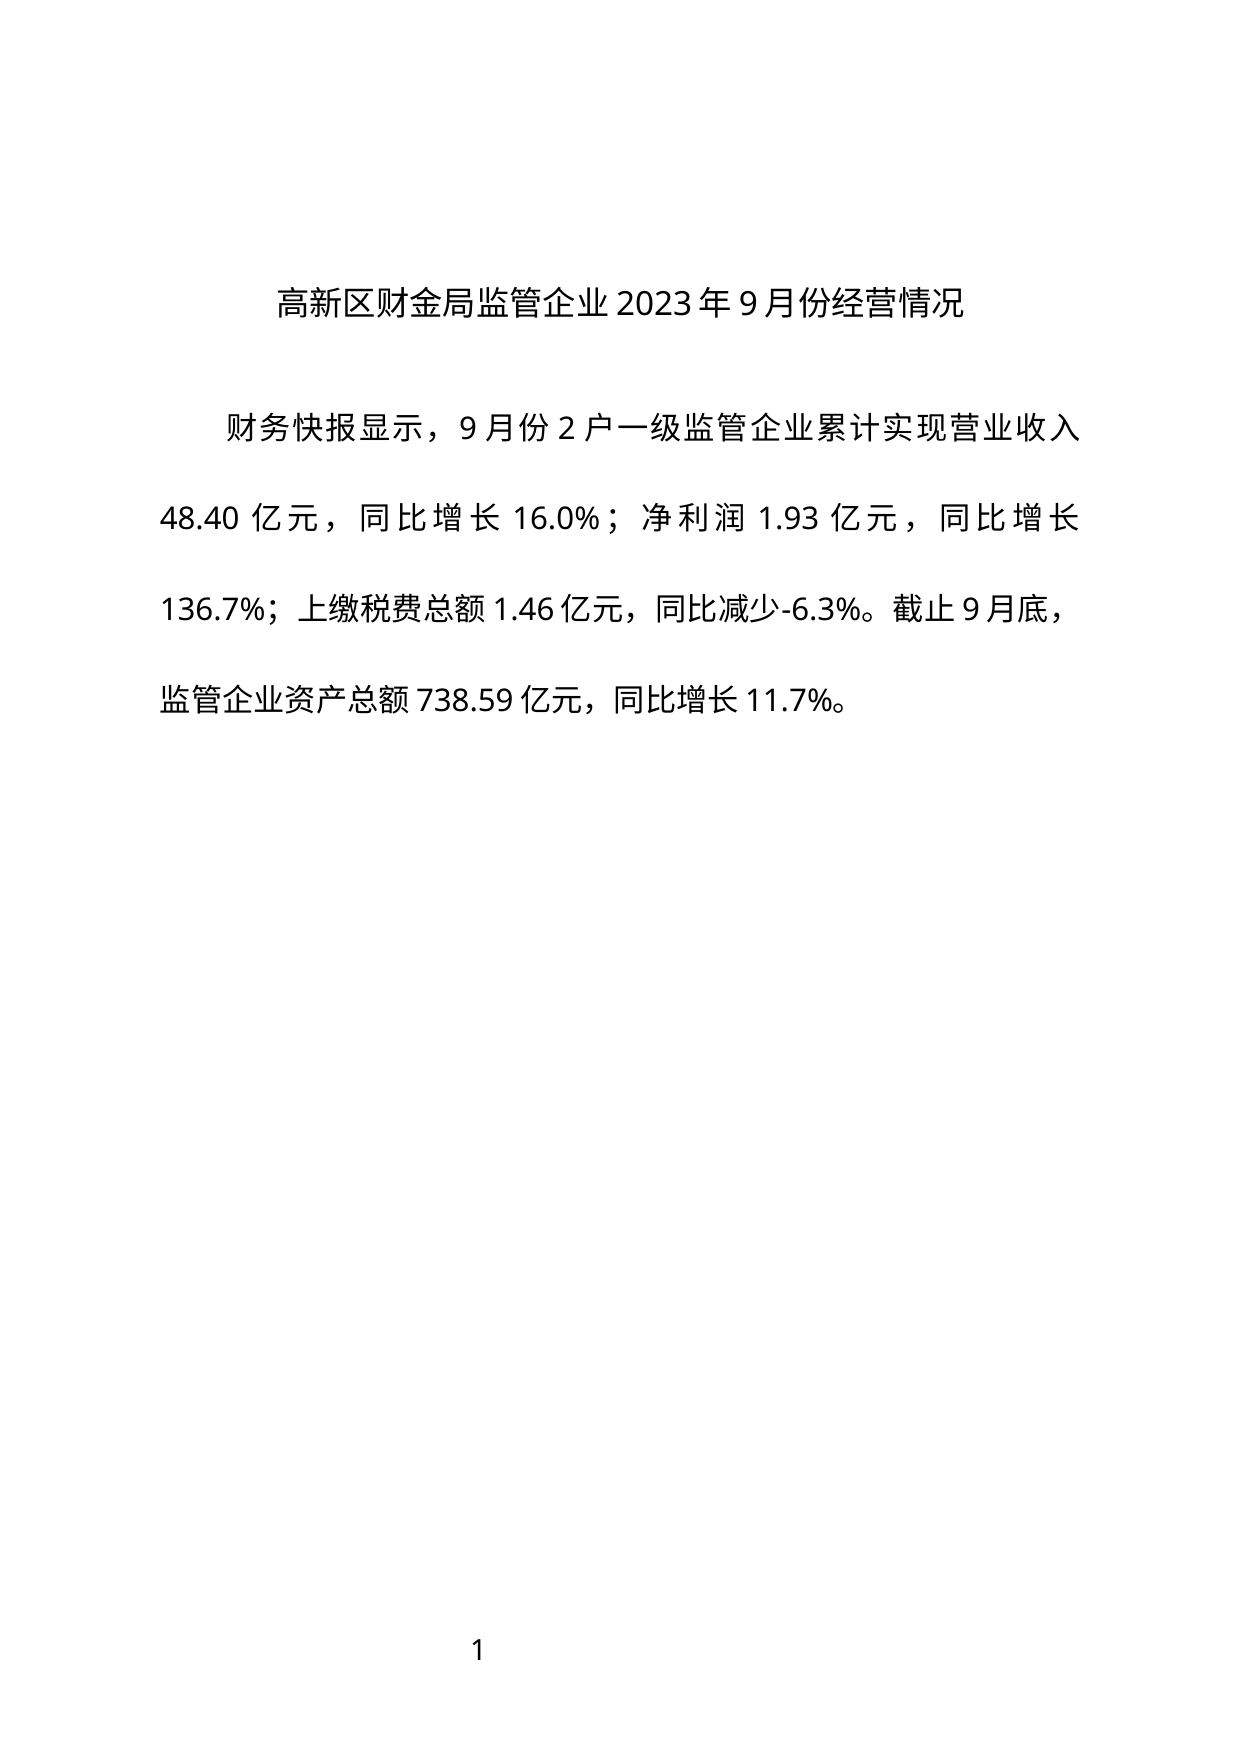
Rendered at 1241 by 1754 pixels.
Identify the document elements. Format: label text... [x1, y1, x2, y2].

text 财务快报显示，9月份2户一级监管企业累计实现营业收入48.40亿元，同比增长16.0%；净利润1.93亿元，同比增长136.7%；上缴税费总额1.46亿元，同比减少-6.3%。截止9月底，监管企业资产总额738.59亿元，同比增长11.7%。 [159, 380, 1081, 743]
subtitle 高新区财金局监管企业2023年9月份经营情况 [159, 255, 1081, 346]
